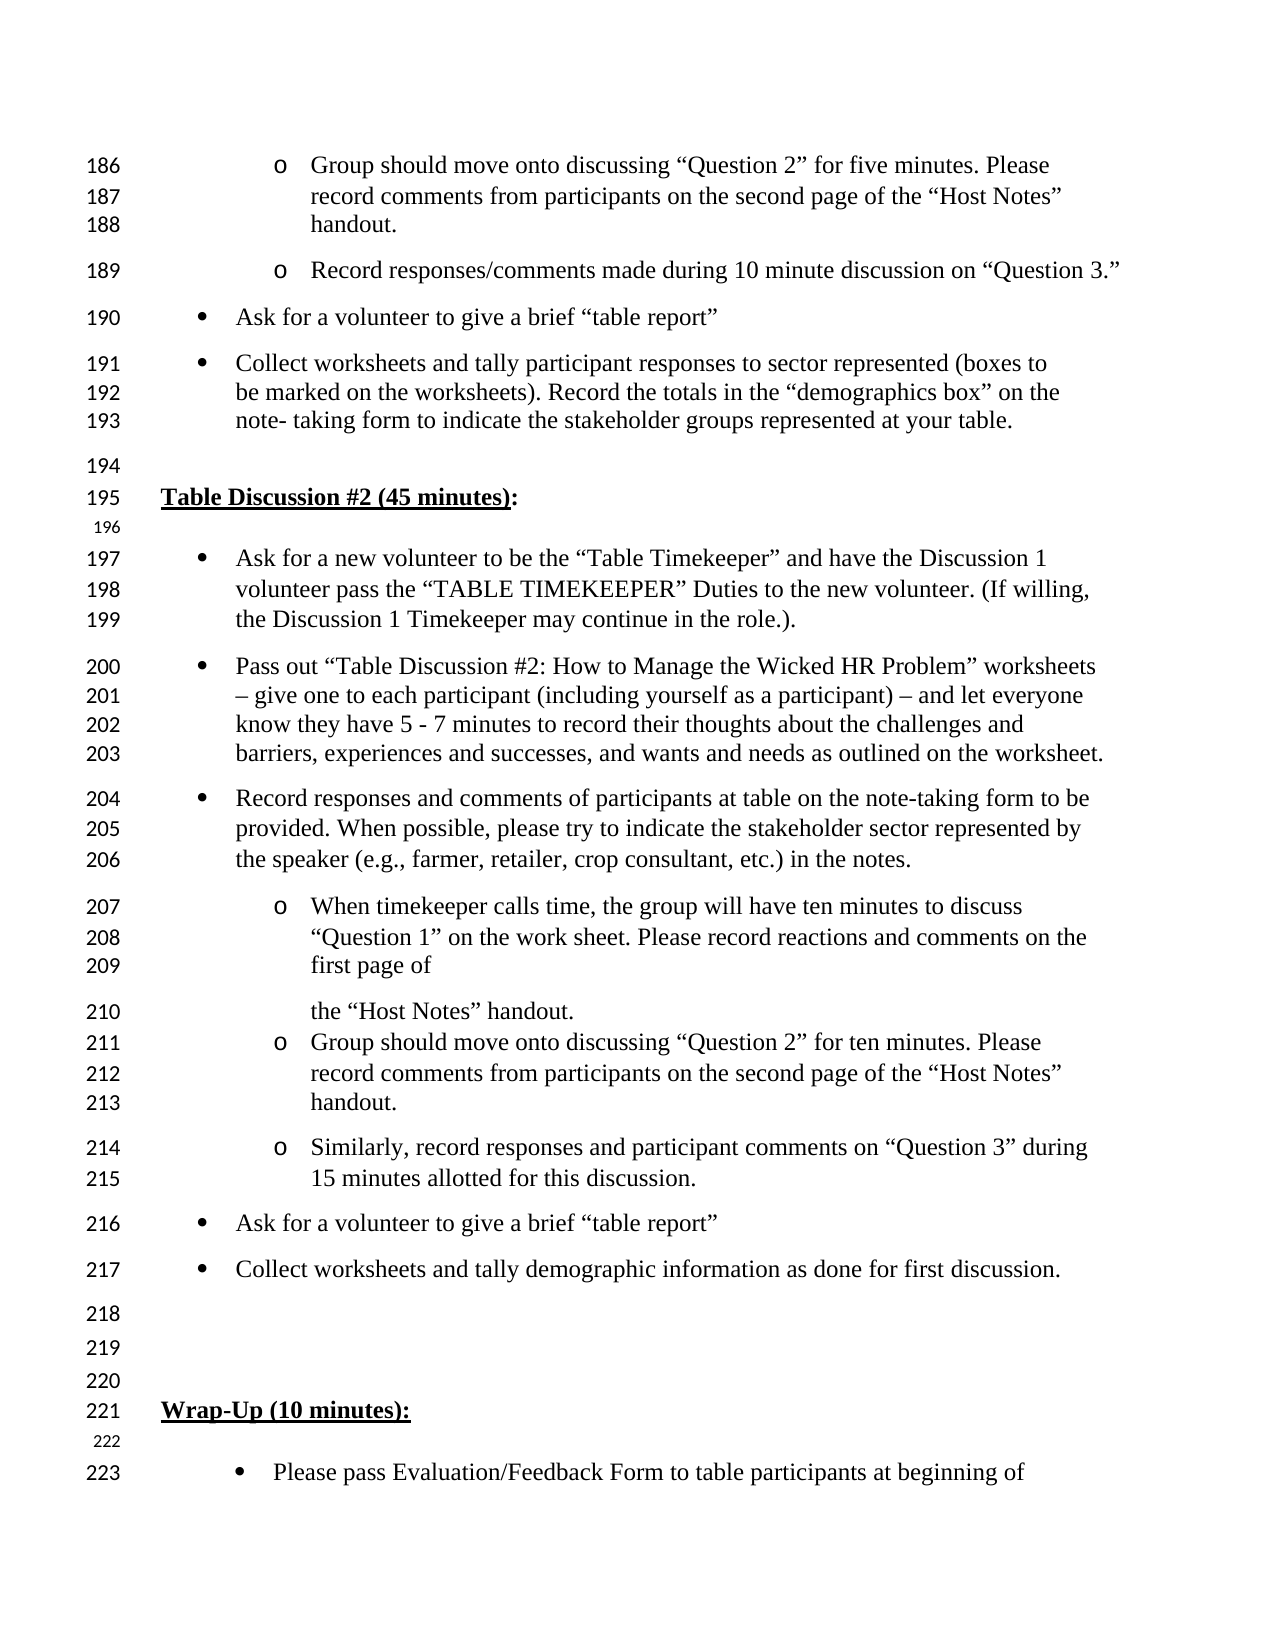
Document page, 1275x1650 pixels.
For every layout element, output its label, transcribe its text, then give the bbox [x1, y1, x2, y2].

text the “Host Notes” handout. [310, 996, 1125, 1025]
text Table Discussion #2 (45 minutes): [160, 482, 1125, 511]
list Record responses and comments of participants at table on the note-taking form to be provided. When possible, please try to indicate the stakeholder sector represented by the speaker (e.g., farmer, retailer, crop consultant, etc.) in the notes. [198, 783, 1098, 873]
list When timekeeper calls time, the group will have ten minutes to discuss “Question 1” on the work sheet. Please record reactions and comments on the first page of [273, 891, 1109, 979]
list Pass out “Table Discussion #2: How to Manage the Wicked HR Problem” worksheets – give one to each participant (including yourself as a participant) – and let everyone know they have 5 - 7 minutes to record their thoughts about the challenges and barriers, experiences and successes, and wants and needs as outlined on the worksheet. [198, 651, 1106, 766]
list Group should move onto discussing “Question 2” for ten minutes. Please record comments from participants on the second page of the “Host Notes” handout. [273, 1027, 1091, 1116]
list Record responses/comments made during 10 minute discussion on “Question 3.” [273, 255, 1125, 286]
list Ask for a new volunteer to be the “Table Timekeeper” and have the Discussion 1 volunteer pass the “TABLE TIMEKEEPER” Duties to the new volunteer. (If willing, the Discussion 1 Timekeeper may continue in the role.). [198, 543, 1106, 633]
list Similarly, record responses and participant comments on “Question 3” during 15 minutes allotted for this discussion. [273, 1132, 1098, 1192]
list Ask for a volunteer to give a brief “table report” [198, 302, 1067, 331]
list Collect worksheets and tally participant responses to sector represented (boxes to be marked on the worksheets). Record the totals in the “demographics box” on the note- taking form to indicate the stakeholder groups represented at your table. [198, 348, 1067, 434]
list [235, 1457, 1091, 1485]
list Collect worksheets and tally demographic information as done for first discussion. [198, 1254, 1125, 1283]
list Group should move onto discussing “Question 2” for five minutes. Please record comments from participants on the second page of the “Host Notes” handout. [273, 150, 1099, 238]
text Wrap-Up (10 minutes): [160, 1395, 1125, 1424]
list Ask for a volunteer to give a brief “table report” [198, 1208, 1125, 1237]
